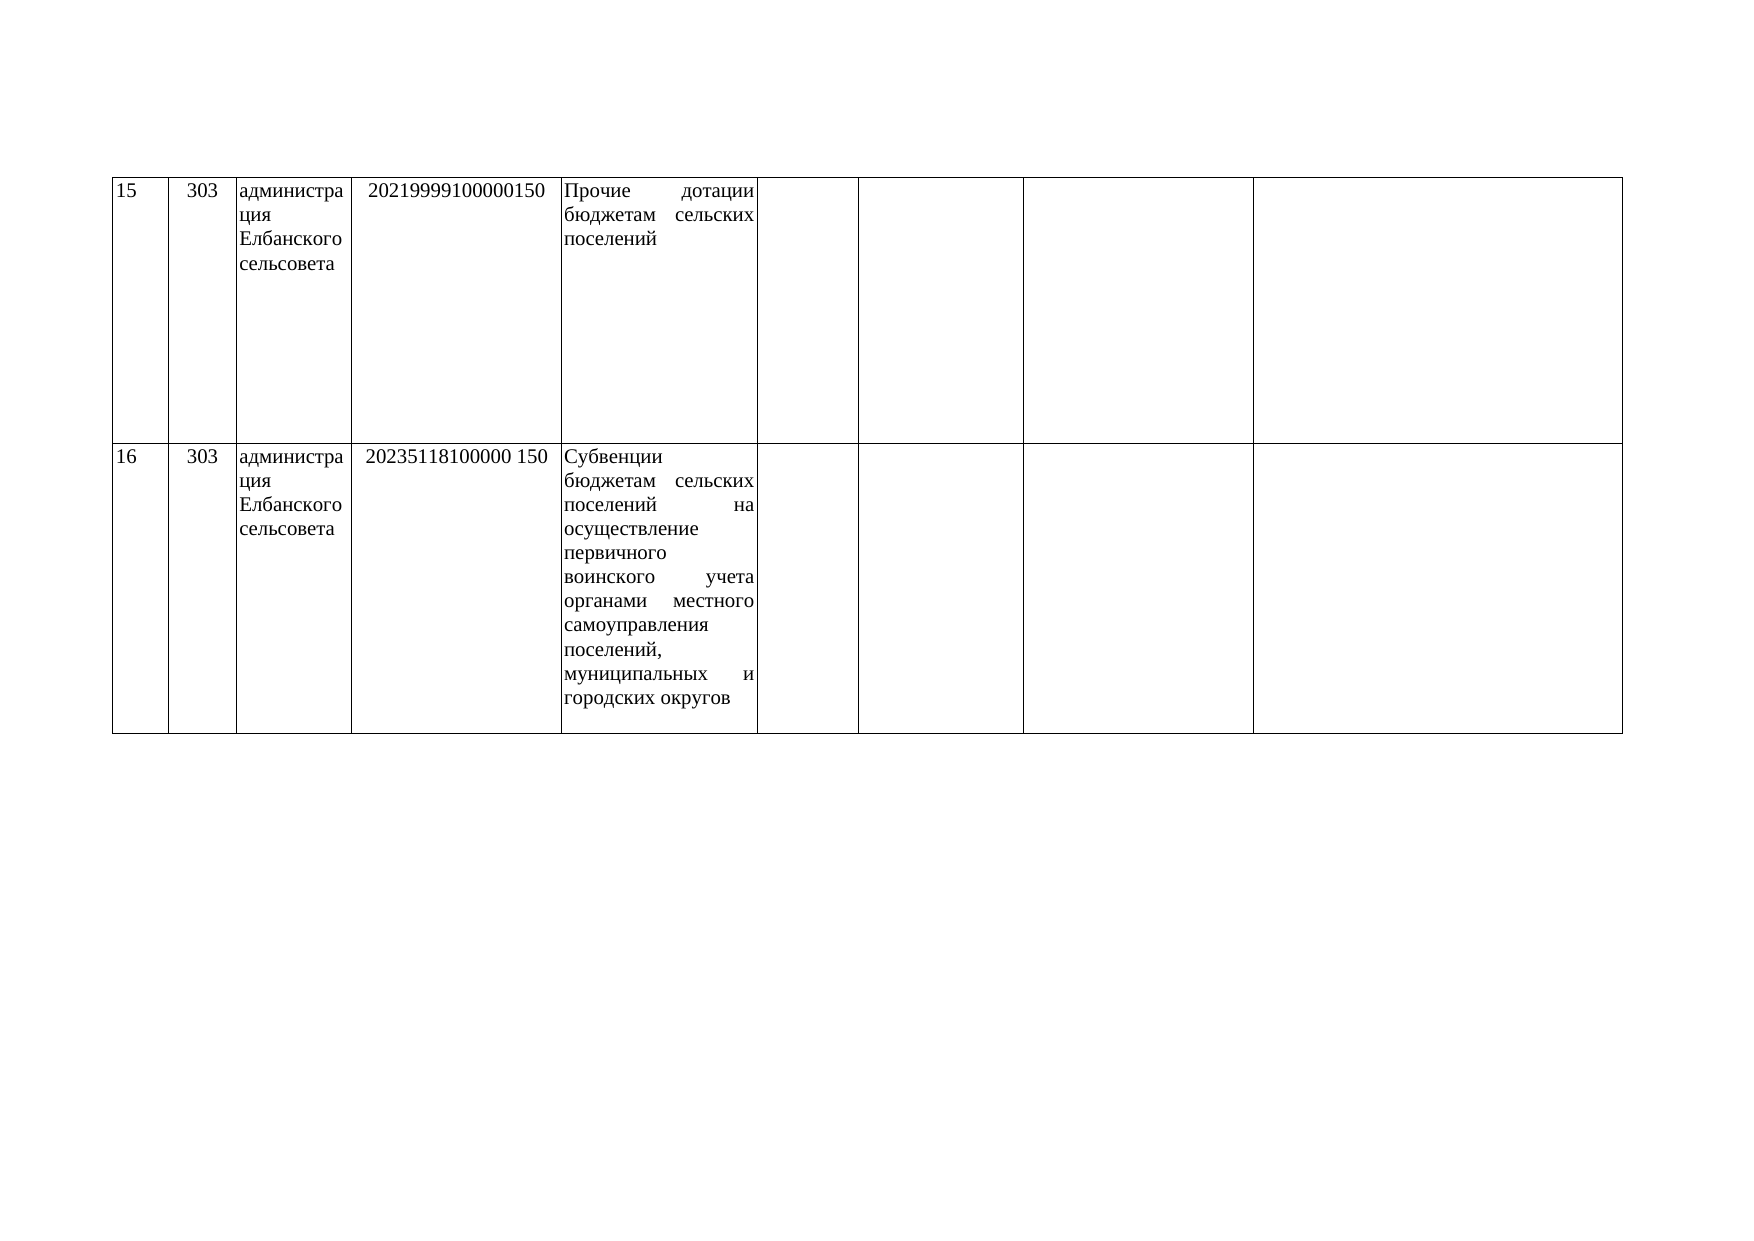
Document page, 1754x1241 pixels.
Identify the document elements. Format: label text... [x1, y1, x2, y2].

table_cell 20235118100000 150 [352, 444, 561, 733]
table_cell 15 [113, 178, 168, 443]
table_cell 303 [169, 178, 236, 443]
table_cell Субвенции бюджетам сельских поселений на осуществление первичного воинского учета органами местного самоуправления поселений, муниципальных и городских округов [562, 444, 757, 733]
table_cell [1024, 444, 1253, 733]
table_cell [859, 178, 1023, 443]
table_cell администрация Елбанского сельсовета [237, 444, 351, 733]
table_cell [1024, 178, 1253, 443]
table_cell 20219999100000150 [352, 178, 561, 443]
table_cell [1254, 444, 1622, 733]
table_cell [758, 178, 858, 443]
table_cell [859, 444, 1023, 733]
table_cell [758, 444, 858, 733]
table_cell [237, 178, 351, 443]
table_cell 16 [113, 444, 168, 733]
table_cell Прочие дотации бюджетам сельских поселений [562, 178, 757, 443]
table_cell [1254, 178, 1622, 443]
table_cell 303 [169, 444, 236, 733]
